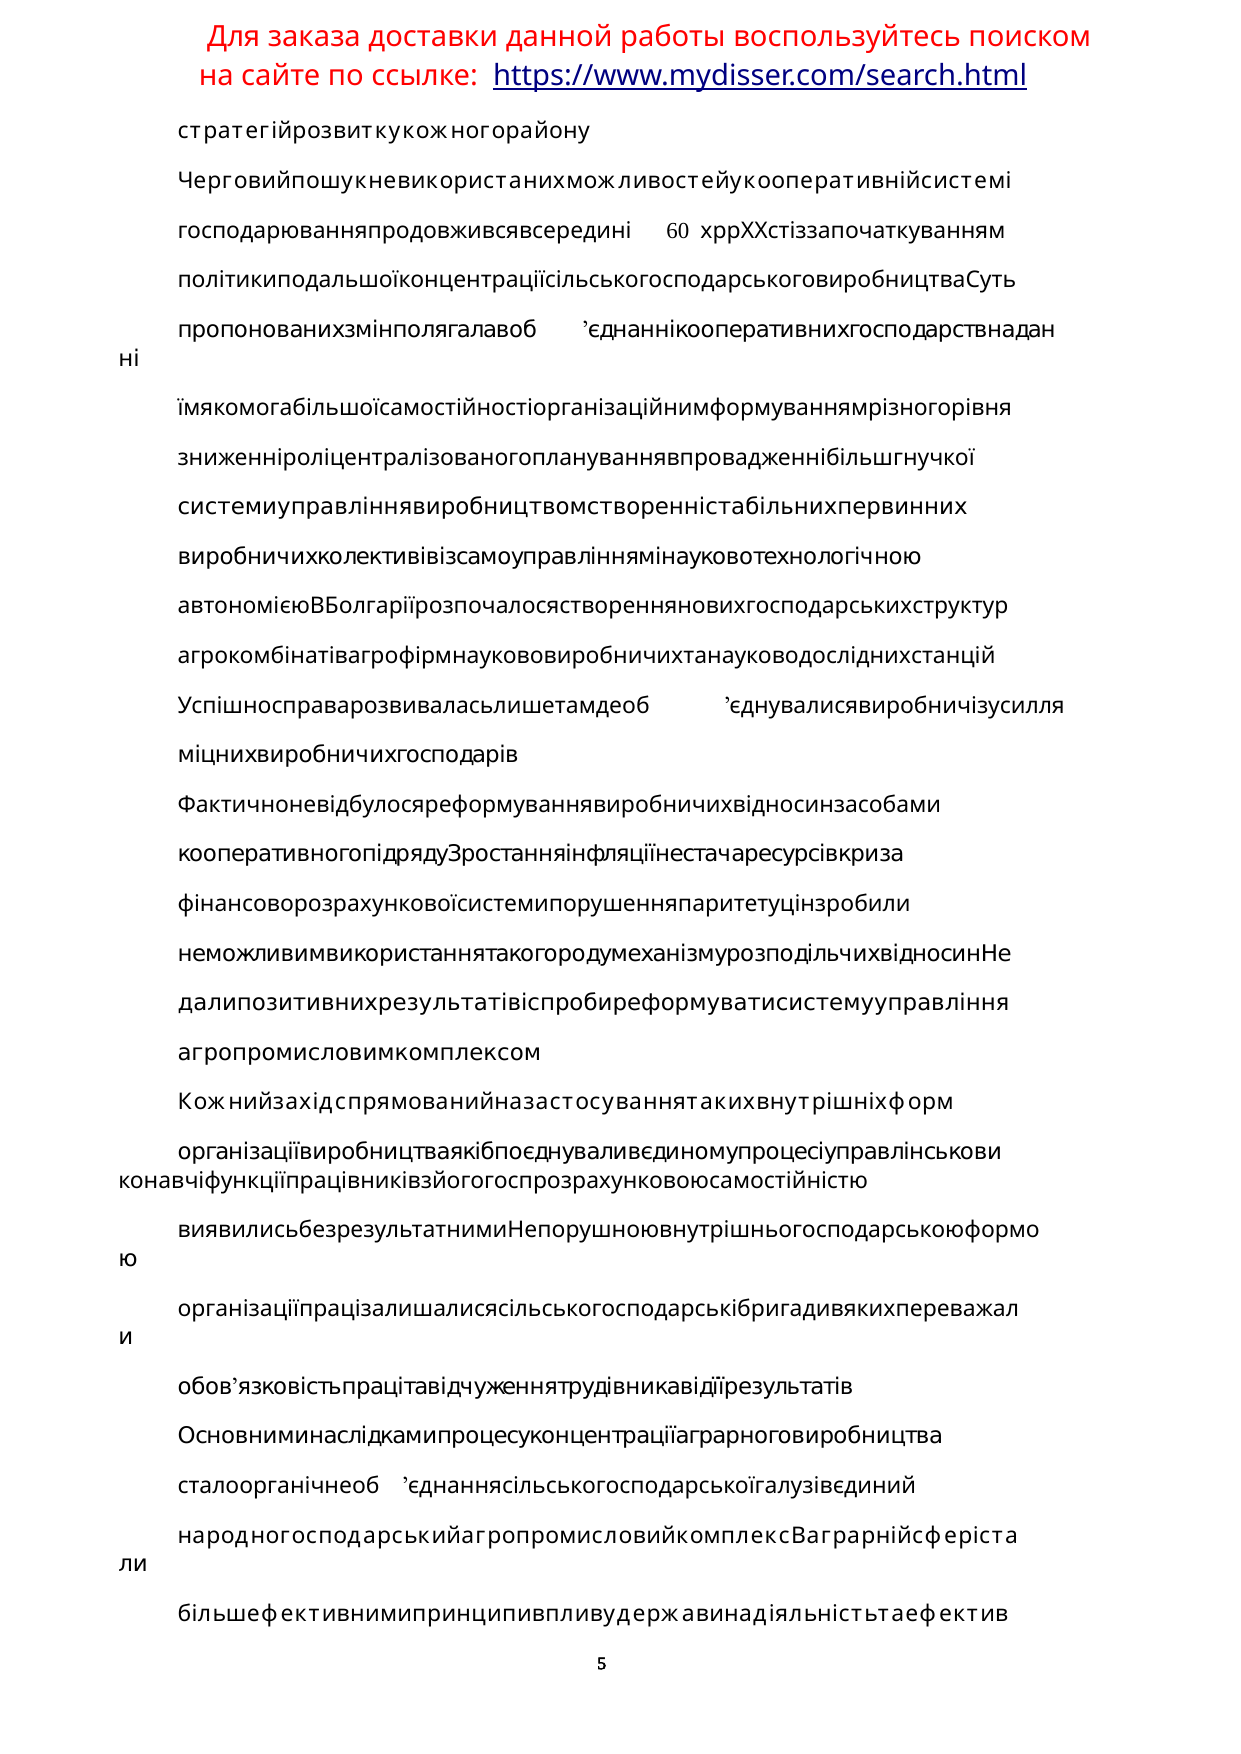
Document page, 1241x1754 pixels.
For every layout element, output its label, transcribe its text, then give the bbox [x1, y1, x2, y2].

text виробничихколективівізсамоуправліннямінауковотехнологічною [118, 540, 1107, 569]
text їмякомогабільшоїсамостійностіорганізаційнимформуваннямрізногорівня [118, 392, 1107, 420]
text агрокомбінатівагрофірмнаукововиробничихтанауководосліднихстанцій [118, 639, 1107, 668]
text далипозитивнихрезультатівіспробиреформуватисистемууправління [118, 987, 1107, 1015]
text зниженніроліцентралізованогоплануваннявпровадженнібільшгнучкої [118, 441, 1107, 470]
text Успішносправарозвиваласьлишетамдеоб’єднувалисявиробничізусилля [118, 689, 1107, 718]
text міцнихвиробничихгосподарів [118, 739, 1107, 767]
text Черговийпошукневикористанихможливостейукооперативнійсистемі [118, 164, 1107, 193]
text народногосподарськийагропромисловийкомплексВаграрнійсферістали [118, 1519, 1107, 1577]
text виявилисьбезрезультатнимиНепорушноювнутрішньогосподарськоюформою [118, 1214, 1107, 1271]
text пропонованихзмінполягалавоб’єднаннікооперативнихгосподарствнаданні [118, 313, 1107, 371]
text господарюванняпродовживсявсерединіхррХХстіззапочаткуванням [118, 214, 1107, 243]
text політикиподальшоїконцентраціїсільськогосподарськоговиробництваСуть [118, 264, 1107, 292]
text організаціїпрацізалишалисясільськогосподарськібригадивякихпереважали [118, 1292, 1107, 1349]
text системиуправліннявиробництвомстворенністабільнихпервинних [118, 491, 1107, 519]
text Основниминаслідкамипроцесуконцентраціїаграрноговиробництва [118, 1420, 1107, 1449]
text Фактичноневідбулосяреформуваннявиробничихвідносинзасобами [118, 788, 1107, 817]
text стратегійрозвиткукожногорайону [118, 115, 1107, 144]
text Кожнийзахідспрямованийназастосуваннятакихвнутрішніхформ [118, 1086, 1107, 1114]
text автономієюВБолгаріїрозпочалосястворенняновихгосподарськихструктур [118, 590, 1107, 619]
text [118, 1597, 1107, 1626]
text обов’язковістьпрацітавідчуженнятрудівникавідїїрезультатів [118, 1370, 1107, 1399]
text агропромисловимкомплексом [118, 1036, 1107, 1065]
text фінансоворозрахунковоїсистемипорушенняпаритетуцінзробили [118, 887, 1107, 916]
text організаціївиробництваякібпоєднуваливєдиномупроцесіуправлінськовиконавчіфункціїпрацівниківзйогогоспрозрахунковоюсамостійністю [118, 1135, 1107, 1193]
text сталоорганічнеоб’єднаннясільськогосподарськоїгалузівєдиний [118, 1469, 1107, 1498]
text неможливимвикористаннятакогородумеханізмурозподільчихвідносинНе [118, 937, 1107, 966]
text кооперативногопідрядуЗростанняінфляціїнестачаресурсівкриза [118, 838, 1107, 867]
